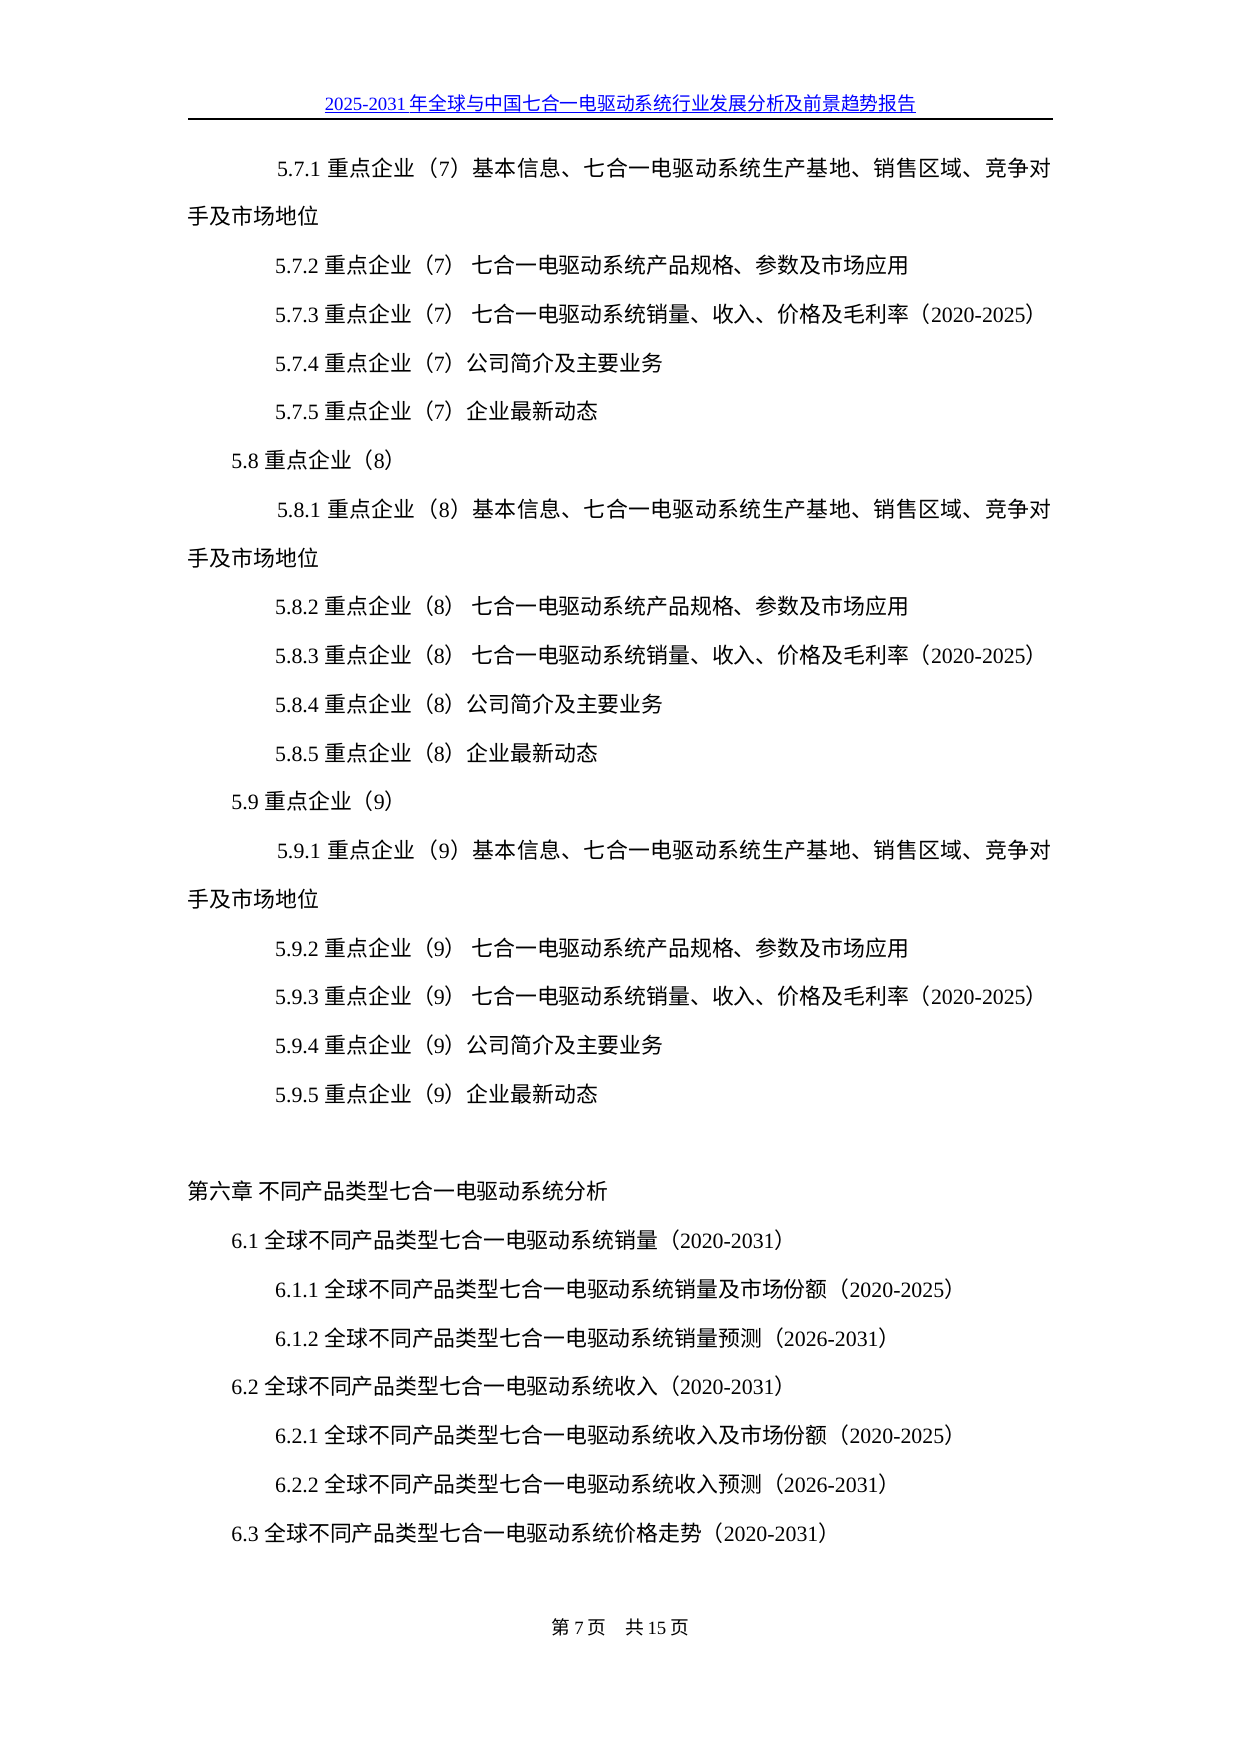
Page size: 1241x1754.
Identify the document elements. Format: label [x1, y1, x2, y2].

text [187, 150, 1053, 1548]
